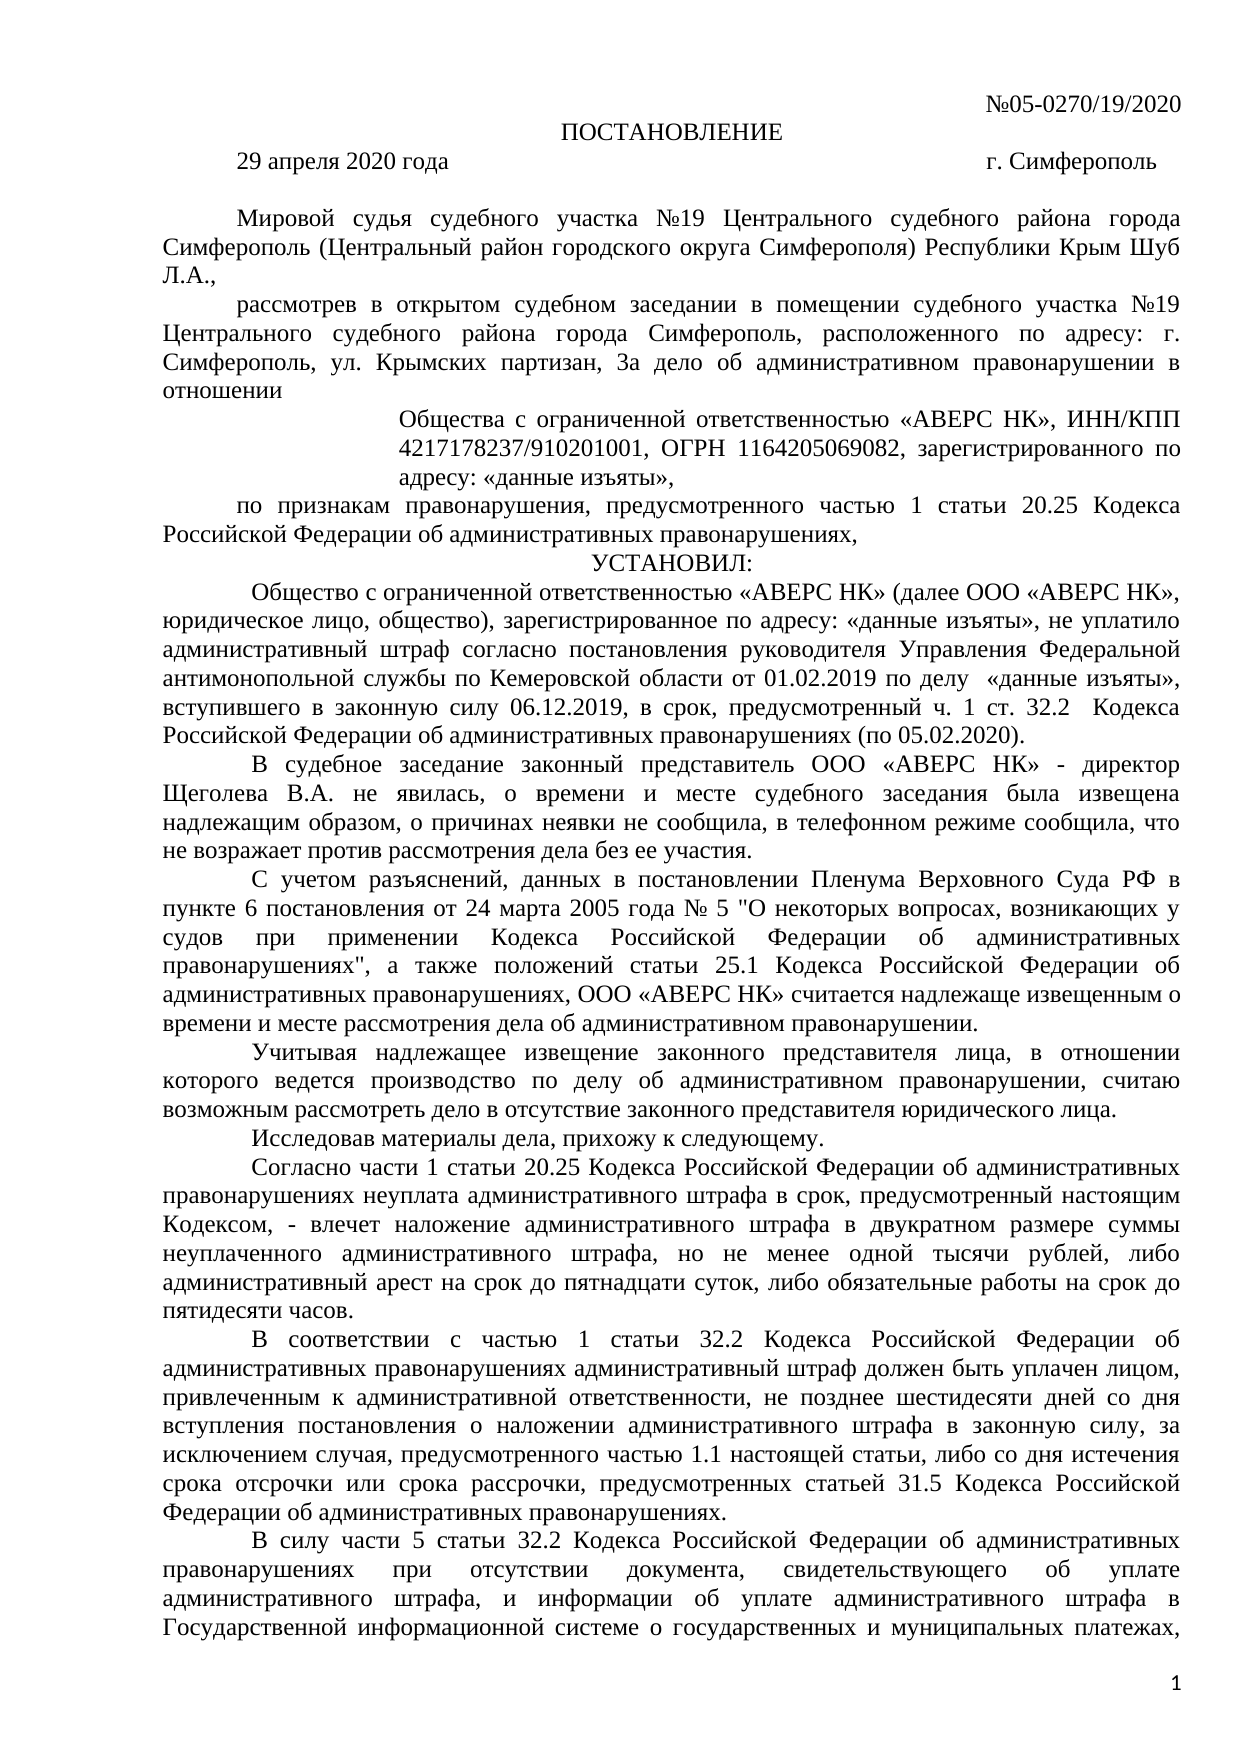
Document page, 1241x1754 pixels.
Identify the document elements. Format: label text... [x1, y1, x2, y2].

text Согласно части 1 статьи 20.25 Кодекса Российской Федерации об административных правонарушениях неуплата административного штрафа в срок, предусмотренный настоящим Кодексом, - влечет наложение административного штрафа в двукратном размере суммы неуплаченного административного штрафа, но не менее одной тысячи рублей, либо административный арест на срок до пятнадцати суток, либо обязательные работы на срок до пятидесяти часов. [162, 1152, 1181, 1324]
text В соответствии с частью 1 статьи 32.2 Кодекса Российской Федерации об административных правонарушениях административный штраф должен быть уплачен лицом, привлеченным к административной ответственности, не позднее шестидесяти дней со дня вступления постановления о наложении административного штрафа в законную силу, за исключением случая, предусмотренного частью 1.1 настоящей статьи, либо со дня истечения срока отсрочки или срока рассрочки, предусмотренных статьей 31.5 Кодекса Российской Федерации об административных правонарушениях. [162, 1324, 1181, 1525]
text Исследовав материалы дела, прихожу к следующему. [162, 1123, 1181, 1152]
text по признакам правонарушения, предусмотренного частью 1 статьи 20.25 Кодекса Российской Федерации об административных правонарушениях, [162, 490, 1181, 548]
text №05-0270/19/2020 [162, 89, 1181, 117]
text ПОСТАНОВЛЕНИЕ [162, 117, 1181, 146]
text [162, 1525, 1181, 1640]
text В судебное заседание законный представитель ООО «АВЕРС НК» - директор Щеголева В.А. не явилась, о времени и месте судебного заседания была извещена надлежащим образом, о причинах неявки не сообщила, в телефонном режиме сообщила, что не возражает против рассмотрения дела без ее участия. [162, 749, 1181, 864]
text 29 апреля 2020 года г. Симферополь [162, 146, 1181, 175]
text Мировой судья судебного участка №19 Центрального судебного района города Симферополь (Центральный район городского округа Симферополя) Республики Крым Шуб Л.А., [162, 203, 1181, 289]
text С учетом разъяснений, данных в постановлении Пленума Верховного Суда РФ в пункте 6 постановления от 24 марта 2005 года № 5 "О некоторых вопросах, возникающих у судов при применении Кодекса Российской Федерации об административных правонарушениях", а также положений статьи 25.1 Кодекса Российской Федерации об административных правонарушениях, ООО «АВЕРС НК» считается надлежаще извещенным о времени и месте рассмотрения дела об административном правонарушении. [162, 864, 1181, 1037]
text рассмотрев в открытом судебном заседании в помещении судебного участка №19 Центрального судебного района города Симферополь, расположенного по адресу: г. Симферополь, ул. Крымских партизан, 3а дело об административном правонарушении в отношении [162, 289, 1181, 404]
text Общество с ограниченной ответственностью «АВЕРС НК» (далее ООО «АВЕРС НК», юридическое лицо, общество), зарегистрированное по адресу: «данные изъяты», не уплатило административный штраф согласно постановления руководителя Управления Федеральной антимонопольной службы по Кемеровской области от 01.02.2019 по делу «данные изъяты», вступившего в законную силу 06.12.2019, в срок, предусмотренный ч. 1 ст. 32.2 Кодекса Российской Федерации об административных правонарушениях (по 05.02.2020). [162, 577, 1181, 749]
text УСТАНОВИЛ: [162, 548, 1181, 577]
text Учитывая надлежащее извещение законного представителя лица, в отношении которого ведется производство по делу об административном правонарушении, считаю возможным рассмотреть дело в отсутствие законного представителя юридического лица. [162, 1037, 1181, 1123]
text Общества с ограниченной ответственностью «АВЕРС НК», ИНН/КПП 4217178237/910201001, ОГРН 1164205069082, зарегистрированного по адресу: «данные изъяты», [399, 404, 1181, 490]
